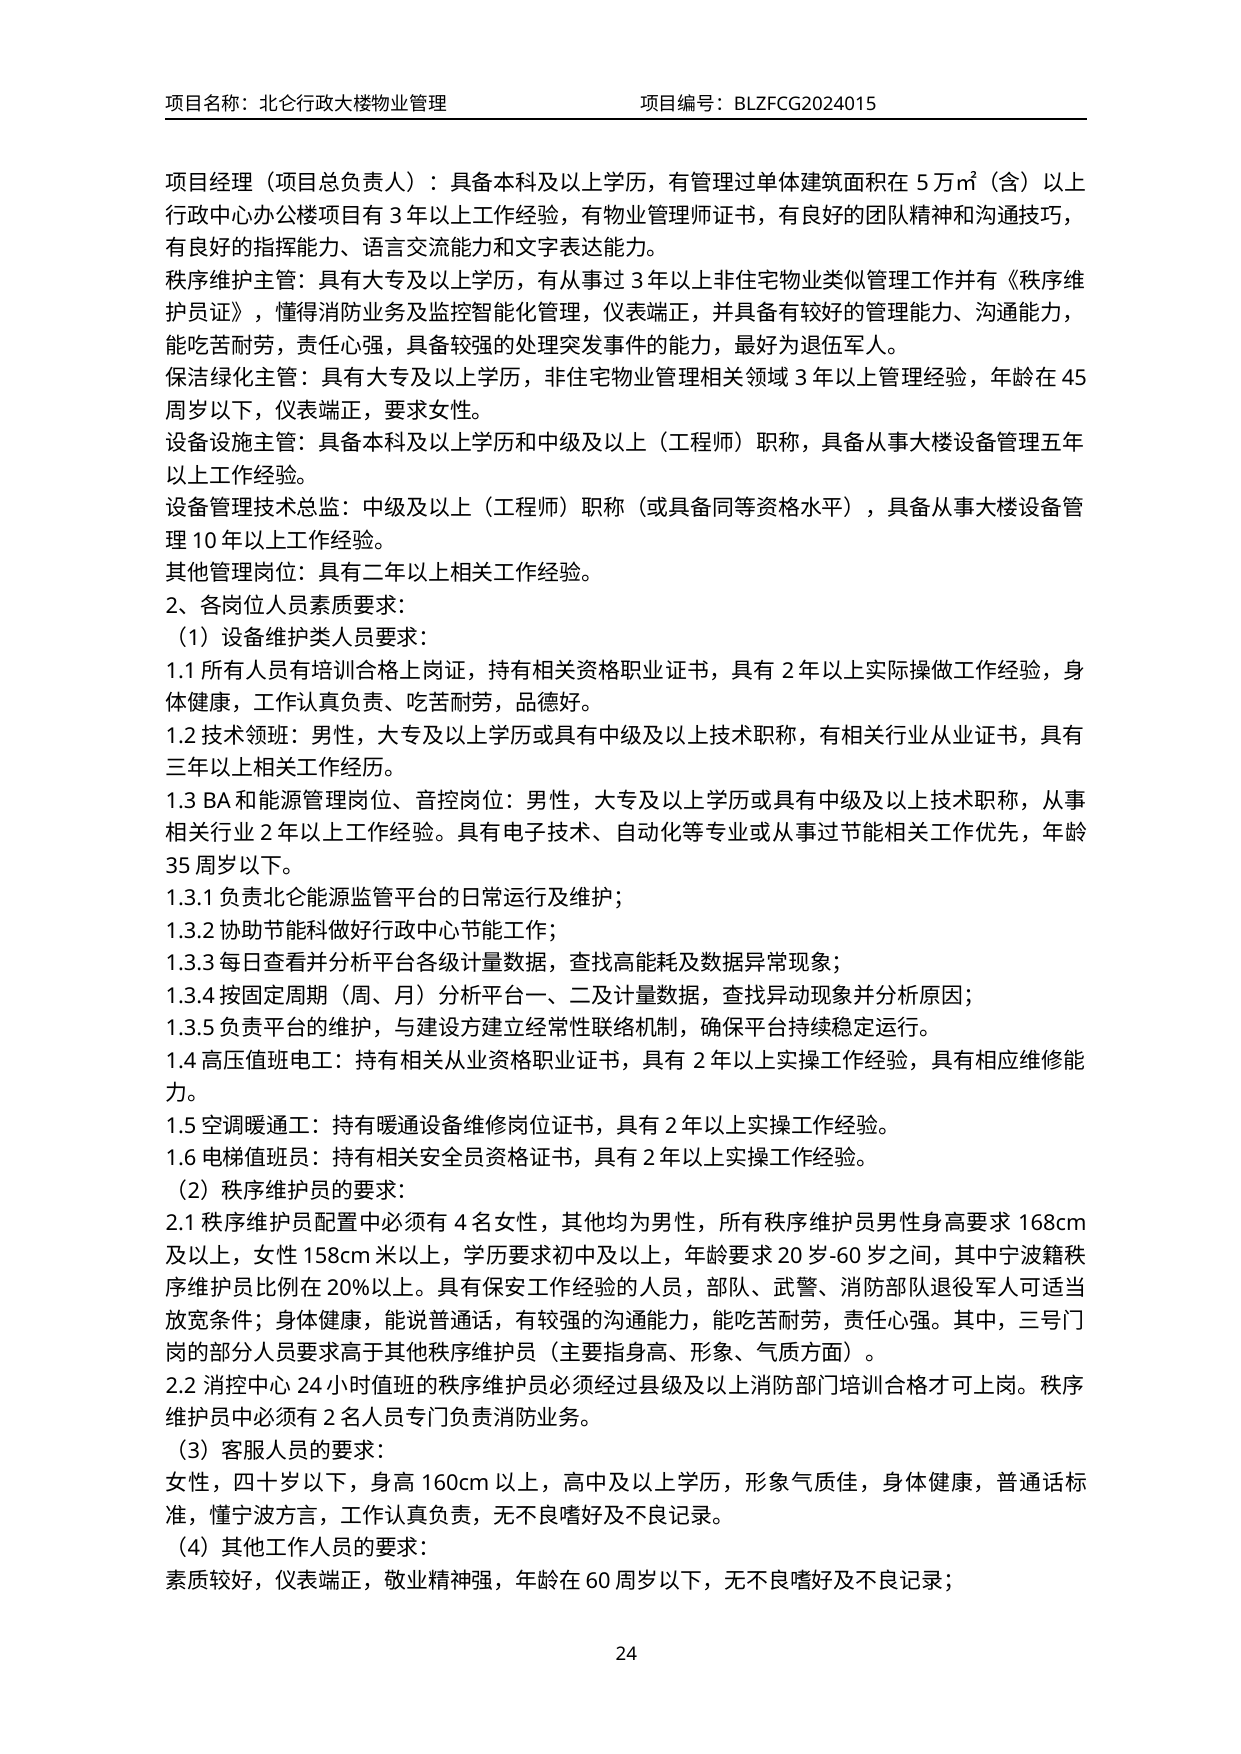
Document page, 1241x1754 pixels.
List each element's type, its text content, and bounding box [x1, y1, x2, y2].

text （3）客服人员的要求： [165, 1432, 1087, 1465]
text 2.2 消控中心24小时值班的秩序维护员必须经过县级及以上消防部门培训合格才可上岗。秩序维护员中必须有2名人员专门负责消防业务。 [165, 1367, 1087, 1432]
text 设备设施主管：具备本科及以上学历和中级及以上（工程师）职称，具备从事大楼设备管理五年以上工作经验。 [165, 425, 1087, 490]
text （4）其他工作人员的要求： [165, 1530, 1087, 1562]
text 1.3.5负责平台的维护，与建设方建立经常性联络机制，确保平台持续稳定运行。 [165, 1010, 1087, 1042]
text 2.1秩序维护员配置中必须有4名女性，其他均为男性，所有秩序维护员男性身高要求168cm及以上，女性158cm米以上，学历要求初中及以上，年龄要求20岁-60岁之间，其中宁波籍秩序维护员比例在20%以上。具有保安工作经验的人员，部队、武警、消防部队退役军人可适当放宽条件；身体健康，能说普通话，有较强的沟通能力，能吃苦耐劳，责任心强。其中，三号门岗的部分人员要求高于其他秩序维护员（主要指身高、形象、气质方面）。 [165, 1205, 1087, 1367]
text （2）秩序维护员的要求： [165, 1172, 1087, 1205]
text 秩序维护主管：具有大专及以上学历，有从事过3年以上非住宅物业类似管理工作并有《秩序维护员证》，懂得消防业务及监控智能化管理，仪表端正，并具备有较好的管理能力、沟通能力，能吃苦耐劳，责任心强，具备较强的处理突发事件的能力，最好为退伍军人。 [165, 262, 1087, 360]
text 1.3.3每日查看并分析平台各级计量数据，查找高能耗及数据异常现象； [165, 945, 1087, 977]
text （1）设备维护类人员要求： [165, 620, 1087, 652]
text 1.3.2协助节能科做好行政中心节能工作； [165, 912, 1087, 945]
text 1.3.4按固定周期（周、月）分析平台一、二及计量数据，查找异动现象并分析原因； [165, 977, 1087, 1010]
text 保洁绿化主管：具有大专及以上学历，非住宅物业管理相关领域3年以上管理经验，年龄在45周岁以下，仪表端正，要求女性。 [165, 360, 1087, 425]
text 1.5空调暖通工：持有暖通设备维修岗位证书，具有2年以上实操工作经验。 [165, 1107, 1087, 1140]
text 1.1所有人员有培训合格上岗证，持有相关资格职业证书，具有2年以上实际操做工作经验，身体健康，工作认真负责、吃苦耐劳，品德好。 [165, 652, 1087, 717]
text 2、各岗位人员素质要求： [165, 587, 1087, 620]
text 素质较好，仪表端正，敬业精神强，年龄在60周岁以下，无不良嗜好及不良记录； [165, 1562, 1087, 1595]
text 1.3.1负责北仑能源监管平台的日常运行及维护； [165, 880, 1087, 912]
text 1.2技术领班：男性，大专及以上学历或具有中级及以上技术职称，有相关行业从业证书，具有三年以上相关工作经历。 [165, 717, 1087, 782]
text 设备管理技术总监：中级及以上（工程师）职称（或具备同等资格水平），具备从事大楼设备管理10年以上工作经验。 [165, 490, 1087, 555]
text 女性，四十岁以下，身高160cm以上，高中及以上学历，形象气质佳，身体健康，普通话标准，懂宁波方言，工作认真负责，无不良嗜好及不良记录。 [165, 1465, 1087, 1530]
text 1.3 BA和能源管理岗位、音控岗位：男性，大专及以上学历或具有中级及以上技术职称，从事相关行业2年以上工作经验。具有电子技术、自动化等专业或从事过节能相关工作优先，年龄35周岁以下。 [165, 782, 1087, 880]
text 其他管理岗位：具有二年以上相关工作经验。 [165, 555, 1087, 587]
text 项目经理（项目总负责人）：具备本科及以上学历，有管理过单体建筑面积在5万㎡（含）以上行政中心办公楼项目有3年以上工作经验，有物业管理师证书，有良好的团队精神和沟通技巧，有良好的指挥能力、语言交流能力和文字表达能力。 [165, 165, 1087, 262]
text 1.6电梯值班员：持有相关安全员资格证书，具有2年以上实操工作经验。 [165, 1140, 1087, 1172]
text 1.4高压值班电工：持有相关从业资格职业证书，具有2年以上实操工作经验，具有相应维修能力。 [165, 1042, 1087, 1107]
